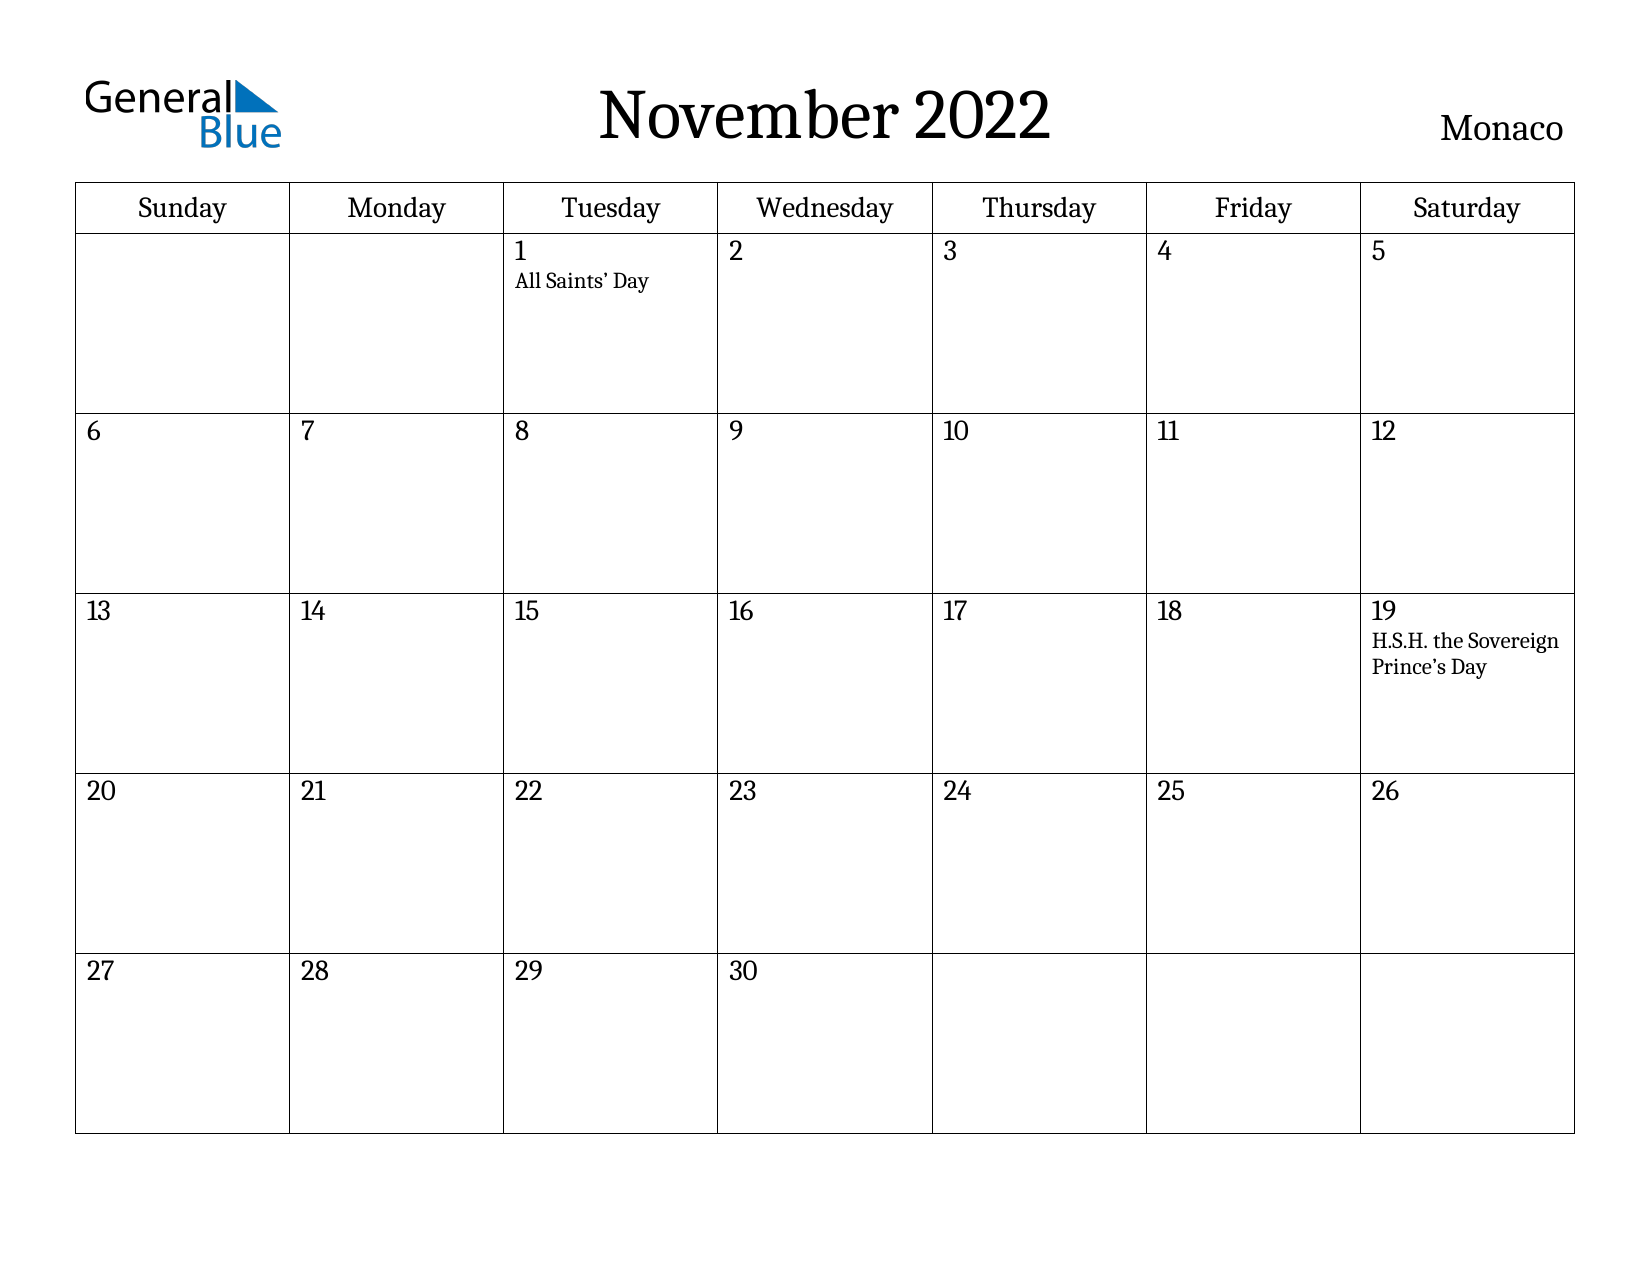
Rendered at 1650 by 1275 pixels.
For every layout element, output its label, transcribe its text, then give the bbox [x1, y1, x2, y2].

table_cell [718, 988, 932, 1133]
table_cell 24 [933, 774, 1146, 807]
table_cell 21 [290, 774, 503, 807]
table_cell [1361, 448, 1574, 593]
table_cell 4 [1147, 234, 1360, 267]
table_cell [718, 267, 932, 413]
table_cell 26 [1361, 774, 1574, 807]
table_cell Wednesday [718, 183, 932, 233]
table_cell [76, 988, 289, 1133]
table_cell [718, 808, 932, 953]
table_header [76, 75, 503, 182]
table_cell [718, 627, 932, 773]
table_cell [1147, 448, 1360, 593]
table_cell 3 [933, 234, 1146, 267]
table_cell [933, 808, 1146, 953]
table_cell 11 [1147, 414, 1360, 447]
table_cell 12 [1361, 414, 1574, 447]
table_cell 30 [718, 954, 932, 987]
table_cell H.S.H. the Sovereign Prince’s Day [1361, 627, 1574, 773]
table_cell [1361, 267, 1574, 413]
table_cell All Saints’ Day [504, 267, 717, 413]
table_cell [1147, 988, 1360, 1133]
table_cell Monday [290, 183, 503, 233]
table_cell 23 [718, 774, 932, 807]
table_cell 22 [504, 774, 717, 807]
table_cell 19 [1361, 594, 1574, 627]
table_cell [290, 267, 503, 413]
table_cell [1147, 808, 1360, 953]
table_cell [933, 954, 1146, 987]
table_cell 29 [504, 954, 717, 987]
table_cell 10 [933, 414, 1146, 447]
table_cell Thursday [933, 183, 1146, 233]
table_cell 7 [290, 414, 503, 447]
table_cell [504, 627, 717, 773]
table_cell [76, 627, 289, 773]
table_cell [1147, 267, 1360, 413]
table_cell [504, 448, 717, 593]
table_cell [290, 808, 503, 953]
table_cell 16 [718, 594, 932, 627]
table_cell 25 [1147, 774, 1360, 807]
table_cell [933, 267, 1146, 413]
table_cell Friday [1147, 183, 1360, 233]
table_cell 17 [933, 594, 1146, 627]
table_header November 2022 [504, 75, 1146, 182]
table_cell [933, 448, 1146, 593]
table_cell 2 [718, 234, 932, 267]
table_cell [1147, 954, 1360, 987]
picture [86, 80, 281, 148]
table_cell 20 [76, 774, 289, 807]
table_cell [76, 808, 289, 953]
table_cell 9 [718, 414, 932, 447]
table_cell [76, 234, 289, 267]
table_cell [290, 234, 503, 267]
table_cell Saturday [1361, 183, 1574, 233]
table_cell [1147, 627, 1360, 773]
table_cell 1 [504, 234, 717, 267]
table_cell 27 [76, 954, 289, 987]
table_cell 28 [290, 954, 503, 987]
table_cell 8 [504, 414, 717, 447]
table_cell [290, 627, 503, 773]
table_cell [76, 448, 289, 593]
table_cell [290, 988, 503, 1133]
table_cell [933, 627, 1146, 773]
table_cell 5 [1361, 234, 1574, 267]
table_cell 18 [1147, 594, 1360, 627]
table_cell 13 [76, 594, 289, 627]
table_cell [76, 267, 289, 413]
table_cell [290, 448, 503, 593]
table_cell [1361, 954, 1574, 987]
table_cell 6 [76, 414, 289, 447]
table_cell Sunday [76, 183, 289, 233]
table_cell Tuesday [504, 183, 717, 233]
table_cell [718, 448, 932, 593]
table_cell [1361, 988, 1574, 1133]
table_cell 15 [504, 594, 717, 627]
table_cell [933, 988, 1146, 1133]
table_cell [504, 808, 717, 953]
table_header Monaco [1146, 75, 1574, 182]
table_cell [1361, 808, 1574, 953]
table_cell 14 [290, 594, 503, 627]
table_cell [504, 988, 717, 1133]
